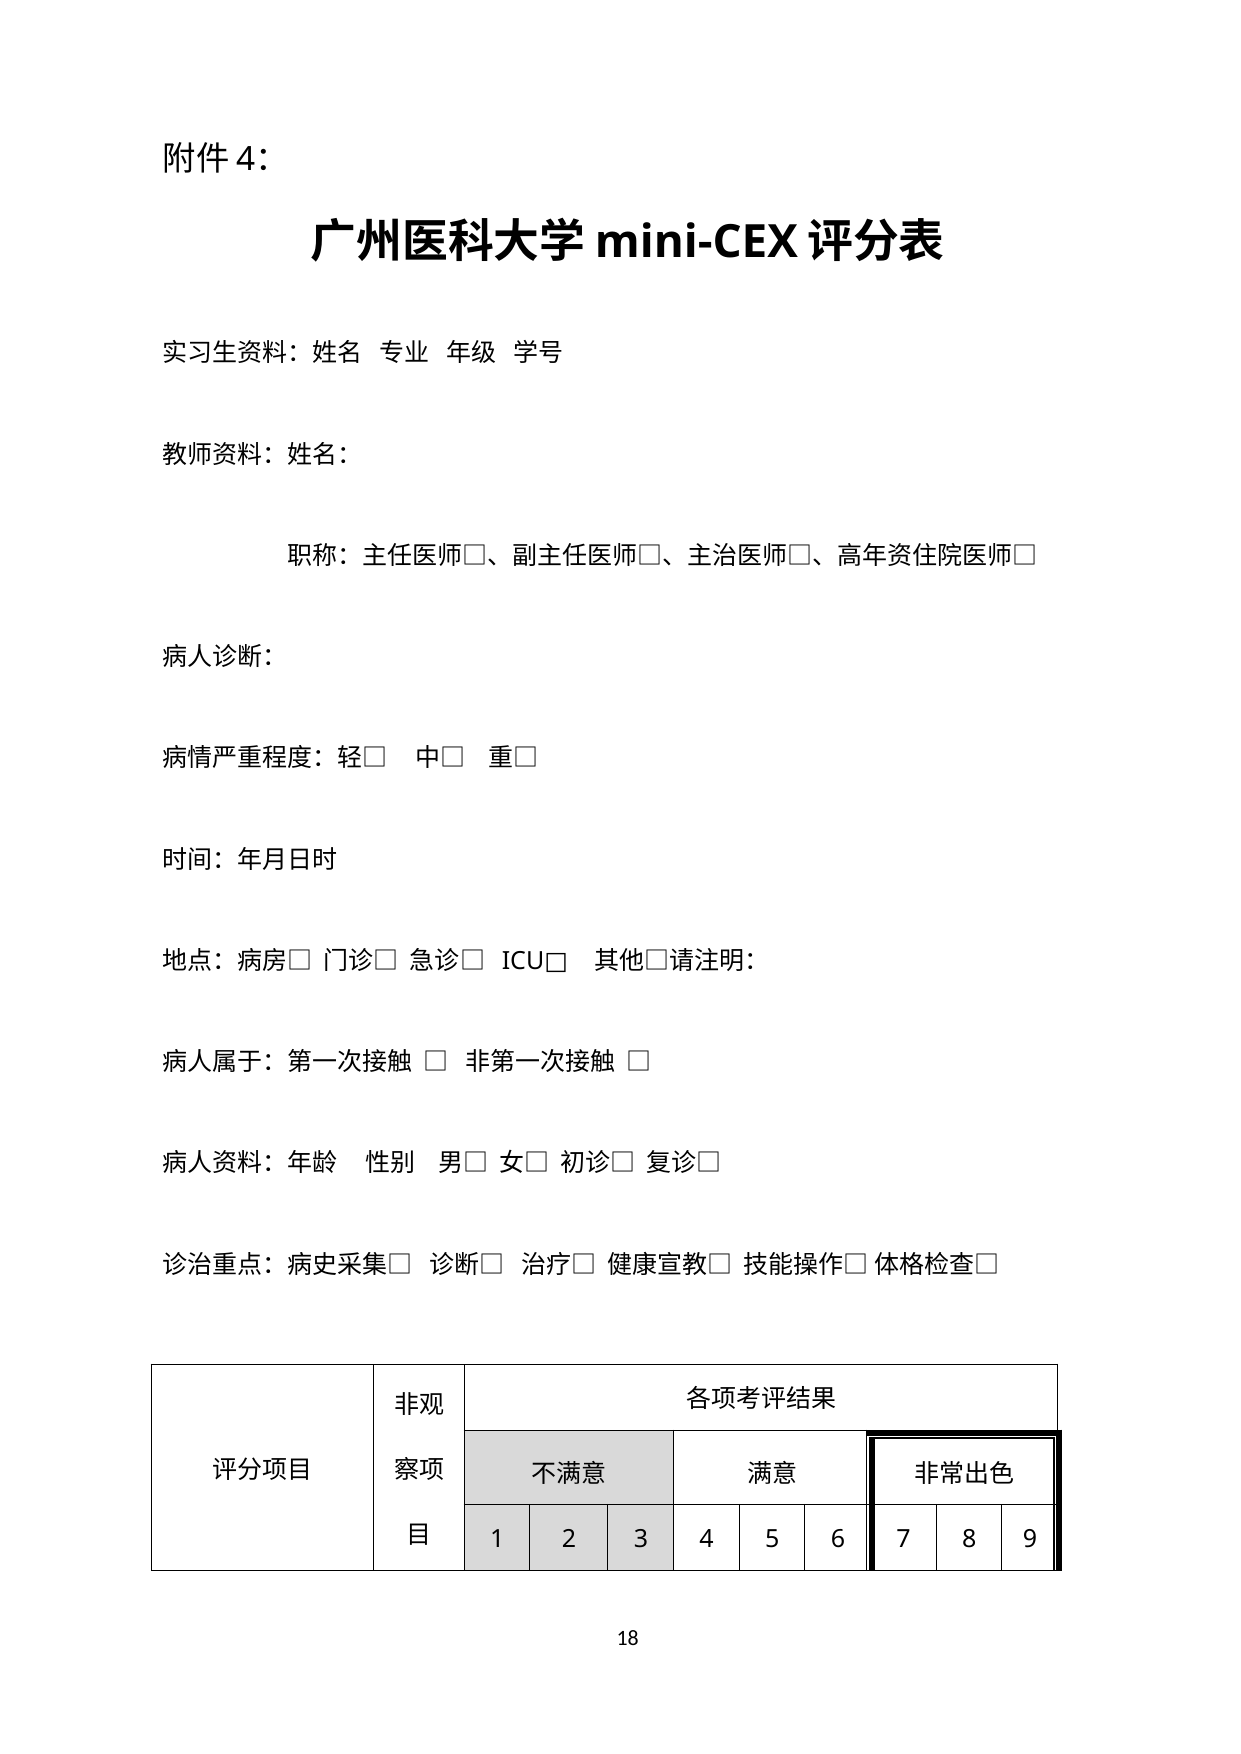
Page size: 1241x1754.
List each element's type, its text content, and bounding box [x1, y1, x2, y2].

table_cell 1 [465, 1505, 529, 1570]
table_cell 不满意 [465, 1431, 673, 1504]
text 病人诊断： [162, 622, 1092, 687]
text 教师资料：姓名： [162, 420, 1092, 485]
text 实习生资料：姓名 专业 年级 学号 [162, 318, 1092, 383]
text 病情严重程度：轻□ 中□ 重□ [162, 723, 1092, 788]
table_cell 9 [1002, 1505, 1053, 1570]
text 时间：年月日时 [162, 825, 1092, 890]
table_cell 6 [805, 1505, 866, 1570]
table_header 非观察项目 [374, 1365, 464, 1570]
table_cell 满意 [674, 1431, 866, 1504]
text 职称：主任医师□、副主任医师□、主治医师□、高年资住院医师□ [162, 521, 1092, 586]
table_cell 非常出色 [875, 1439, 1053, 1504]
text 诊治重点：病史采集□ 诊断□ 治疗□ 健康宣教□ 技能操作□ 体格检查□ [162, 1230, 1092, 1295]
table_cell 3 [608, 1505, 673, 1570]
text 病人资料：年龄 性别 男□ 女□ 初诊□ 复诊□ [162, 1128, 1092, 1193]
text 地点：病房□ 门诊□ 急诊□ ICU□ 其他□请注明： [162, 926, 1092, 991]
table_cell 8 [937, 1505, 1001, 1570]
table_cell 5 [740, 1505, 804, 1570]
table_cell 2 [530, 1505, 607, 1570]
text 广州医科大学mini-CEX评分表 [162, 188, 1092, 286]
table_cell 7 [875, 1505, 936, 1570]
table_cell 4 [674, 1505, 739, 1570]
text 附件4： [162, 123, 1092, 188]
table_header 评分项目 [152, 1365, 373, 1570]
text 病人属于：第一次接触 □ 非第一次接触 □ [162, 1027, 1092, 1092]
table_header 各项考评结果 [465, 1365, 1057, 1429]
